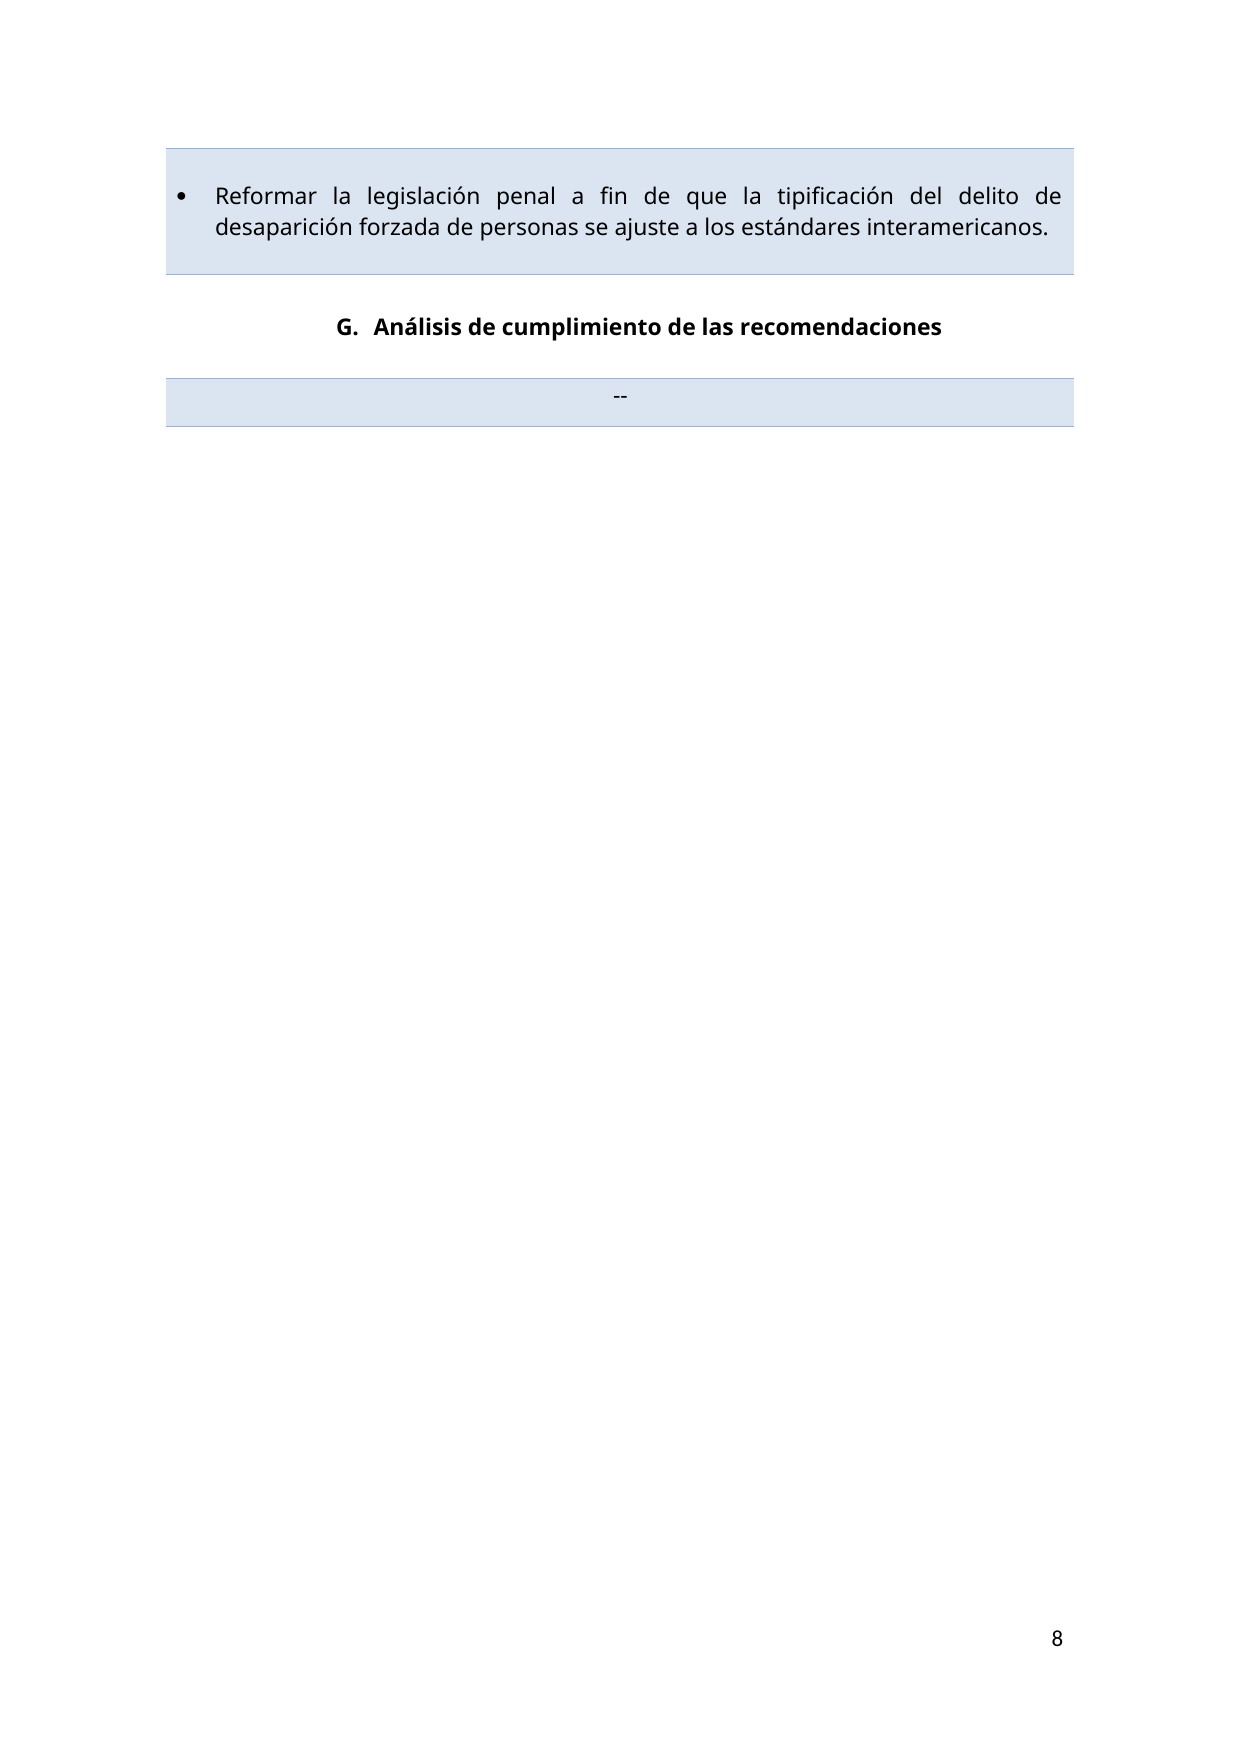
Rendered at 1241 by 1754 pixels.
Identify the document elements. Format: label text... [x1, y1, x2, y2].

table_cell -- [166, 379, 1074, 426]
table_cell Análisis de cumplimiento de las recomendaciones [166, 275, 1074, 378]
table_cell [166, 149, 1074, 274]
